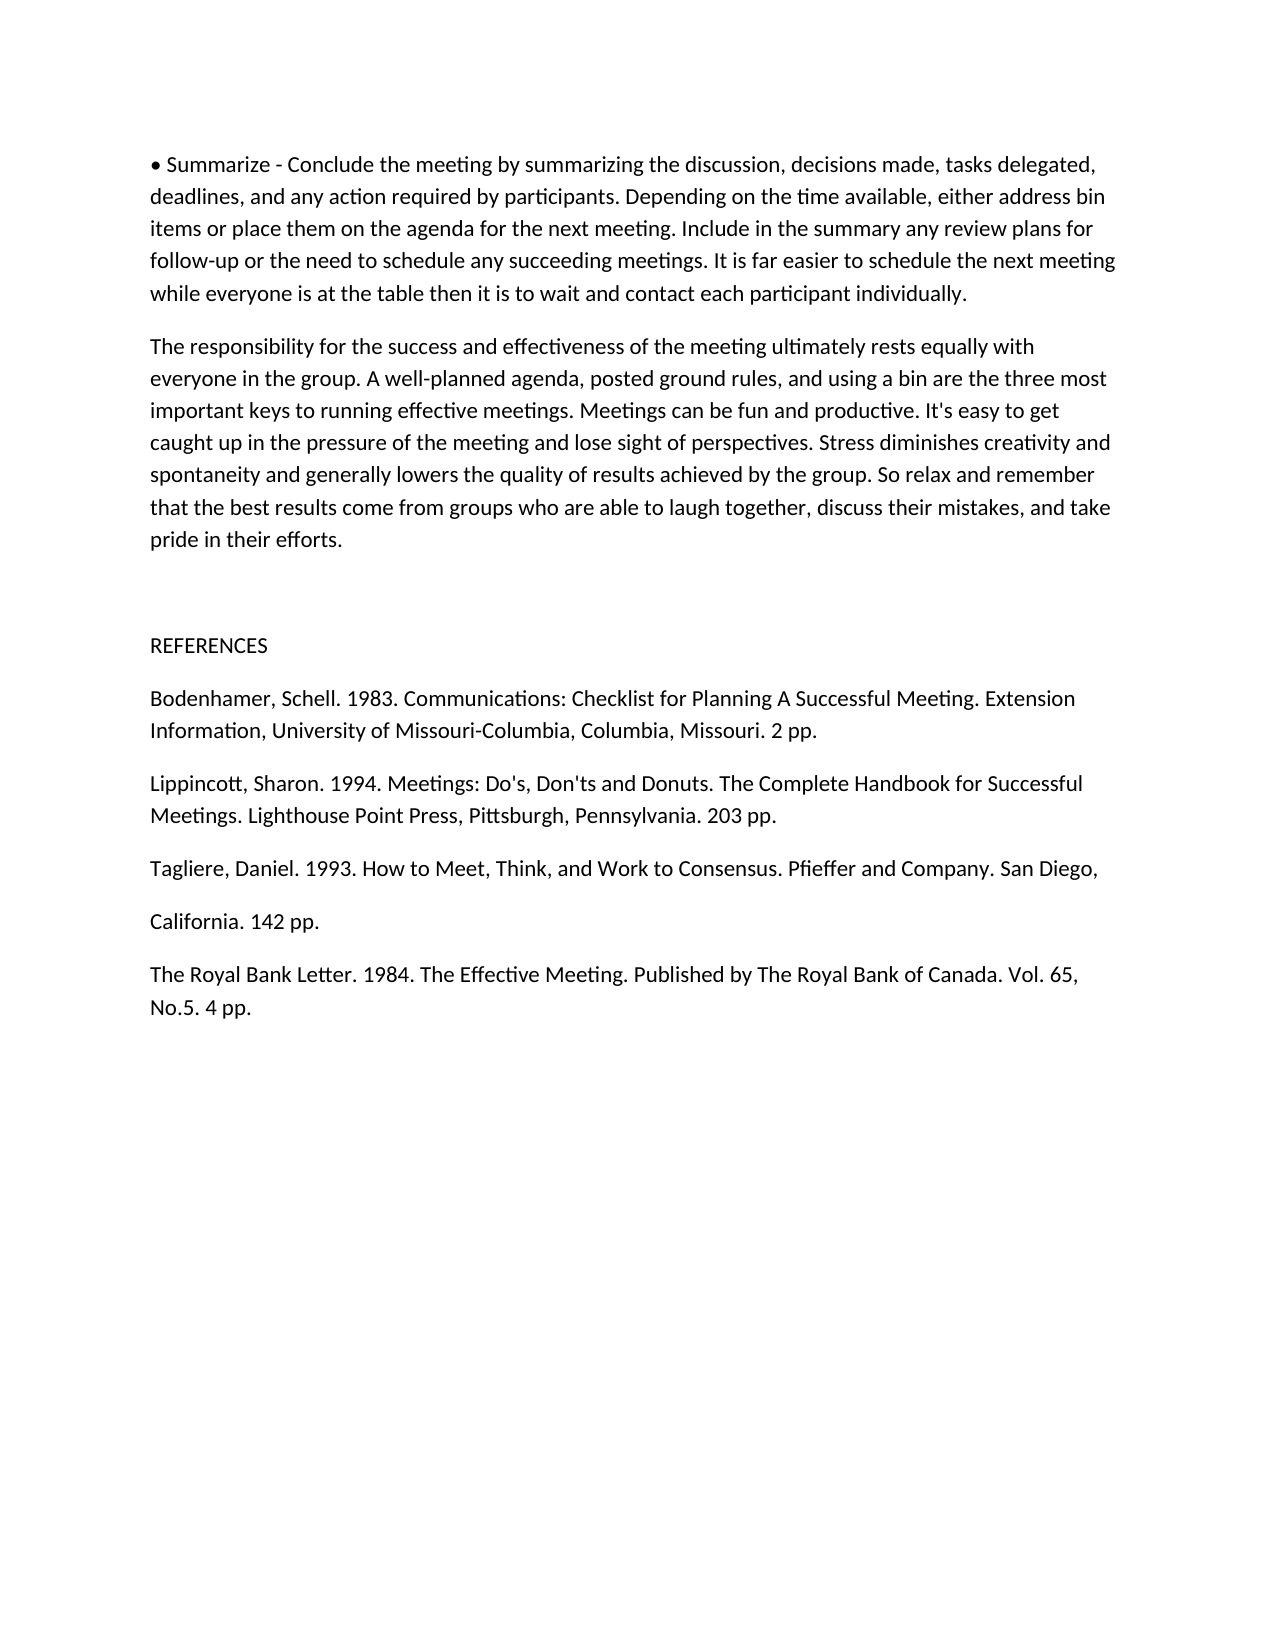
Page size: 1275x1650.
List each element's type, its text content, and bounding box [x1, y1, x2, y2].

text The Royal Bank Letter. 1984. The Effective Meeting. Published by The Royal Bank of Canada. Vol. 65, No.5. 4 pp. [150, 960, 1125, 1021]
text California. 142 pp. [150, 907, 1125, 935]
text Lippincott, Sharon. 1994. Meetings: Do's, Don'ts and Donuts. The Complete Handbook for Successful Meetings. Lighthouse Point Press, Pittsburgh, Pennsylvania. 203 pp. [150, 769, 1125, 829]
text • Summarize - Conclude the meeting by summarizing the discussion, decisions made, tasks delegated, deadlines, and any action required by participants. Depending on the time available, either address bin items or place them on the agenda for the next meeting. Include in the summary any review plans for follow-up or the need to schedule any succeeding meetings. It is far easier to schedule the next meeting while everyone is at the table then it is to wait and contact each participant individually. [150, 150, 1125, 307]
text Bodenhamer, Schell. 1983. Communications: Checklist for Planning A Successful Meeting. Extension Information, University of Missouri-Columbia, Columbia, Missouri. 2 pp. [150, 684, 1125, 744]
text Tagliere, Daniel. 1993. How to Meet, Think, and Work to Consensus. Pfieffer and Company. San Diego, [150, 854, 1125, 882]
text REFERENCES [150, 631, 1125, 659]
text The responsibility for the success and effectiveness of the meeting ultimately rests equally with everyone in the group. A well-planned agenda, posted ground rules, and using a bin are the three most important keys to running effective meetings. Meetings can be fun and productive. It's easy to get caught up in the pressure of the meeting and lose sight of perspectives. Stress diminishes creativity and spontaneity and generally lowers the quality of results achieved by the group. So relax and remember that the best results come from groups who are able to laugh together, discuss their mistakes, and take pride in their efforts. [150, 332, 1125, 553]
